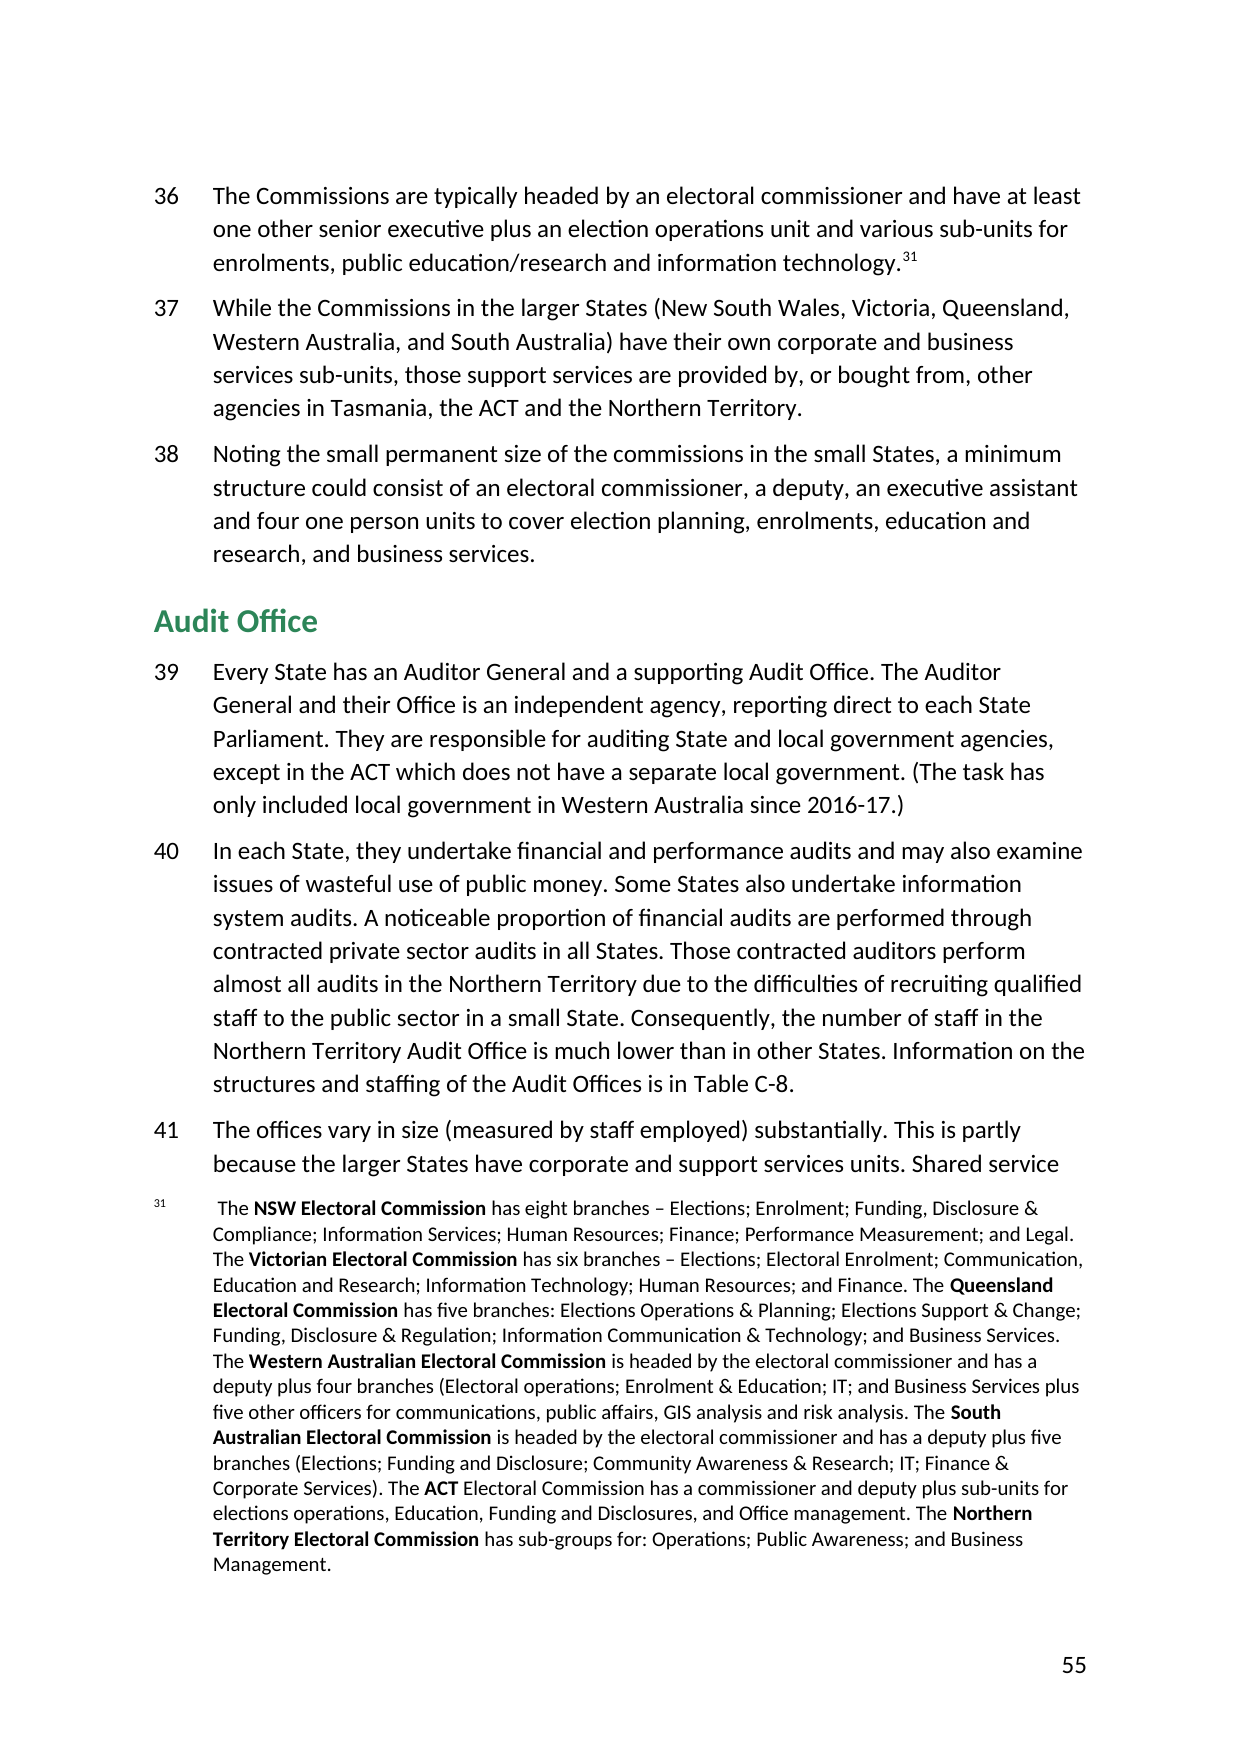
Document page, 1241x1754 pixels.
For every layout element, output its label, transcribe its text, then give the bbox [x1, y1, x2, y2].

list The offices vary in size (measured by staff employed) substantially. This is partly because the larger States have corporate and support services units. Shared service providers deliver most of those services in Tasmania, the ACT and the Northern Territory, but the Audit offices have resources for managing the services. [153, 1112, 1087, 1178]
list The Commissions are typically headed by an electoral commissioner and have at least one other senior executive plus an election operations unit and various sub-units for enrolments, public education/research and information technology. [153, 177, 1087, 277]
list While the Commissions in the larger States (New South Wales, Victoria, Queensland, Western Australia, and South Australia) have their own corporate and business services sub-units, those support services are provided by, or bought from, other agencies in Tasmania, the ACT and the Northern Territory. [153, 290, 1087, 423]
list Every State has an Auditor General and a supporting Audit Office. The Auditor General and their Office is an independent agency, reporting direct to each State Parliament. They are responsible for auditing State and local government agencies, except in the ACT which does not have a separate local government. (The task has only included local government in Western Australia since 2016-17.) [153, 653, 1087, 820]
list In each State, they undertake financial and performance audits and may also examine issues of wasteful use of public money. Some States also undertake information system audits. A noticeable proportion of financial audits are performed through contracted private sector audits in all States. Those contracted auditors perform almost all audits in the Northern Territory due to the difficulties of recruiting qualified staff to the public sector in a small State. Consequently, the number of staff in the Northern Territory Audit Office is much lower than in other States. Information on the structures and staffing of the Audit Offices is in Table C-8. [153, 832, 1087, 1099]
list Noting the small permanent size of the commissions in the small States, a minimum structure could consist of an electoral commissioner, a deputy, an executive assistant and four one person units to cover election planning, enrolments, education and research, and business services. [153, 436, 1087, 569]
subtitle Audit Office [153, 600, 1087, 641]
